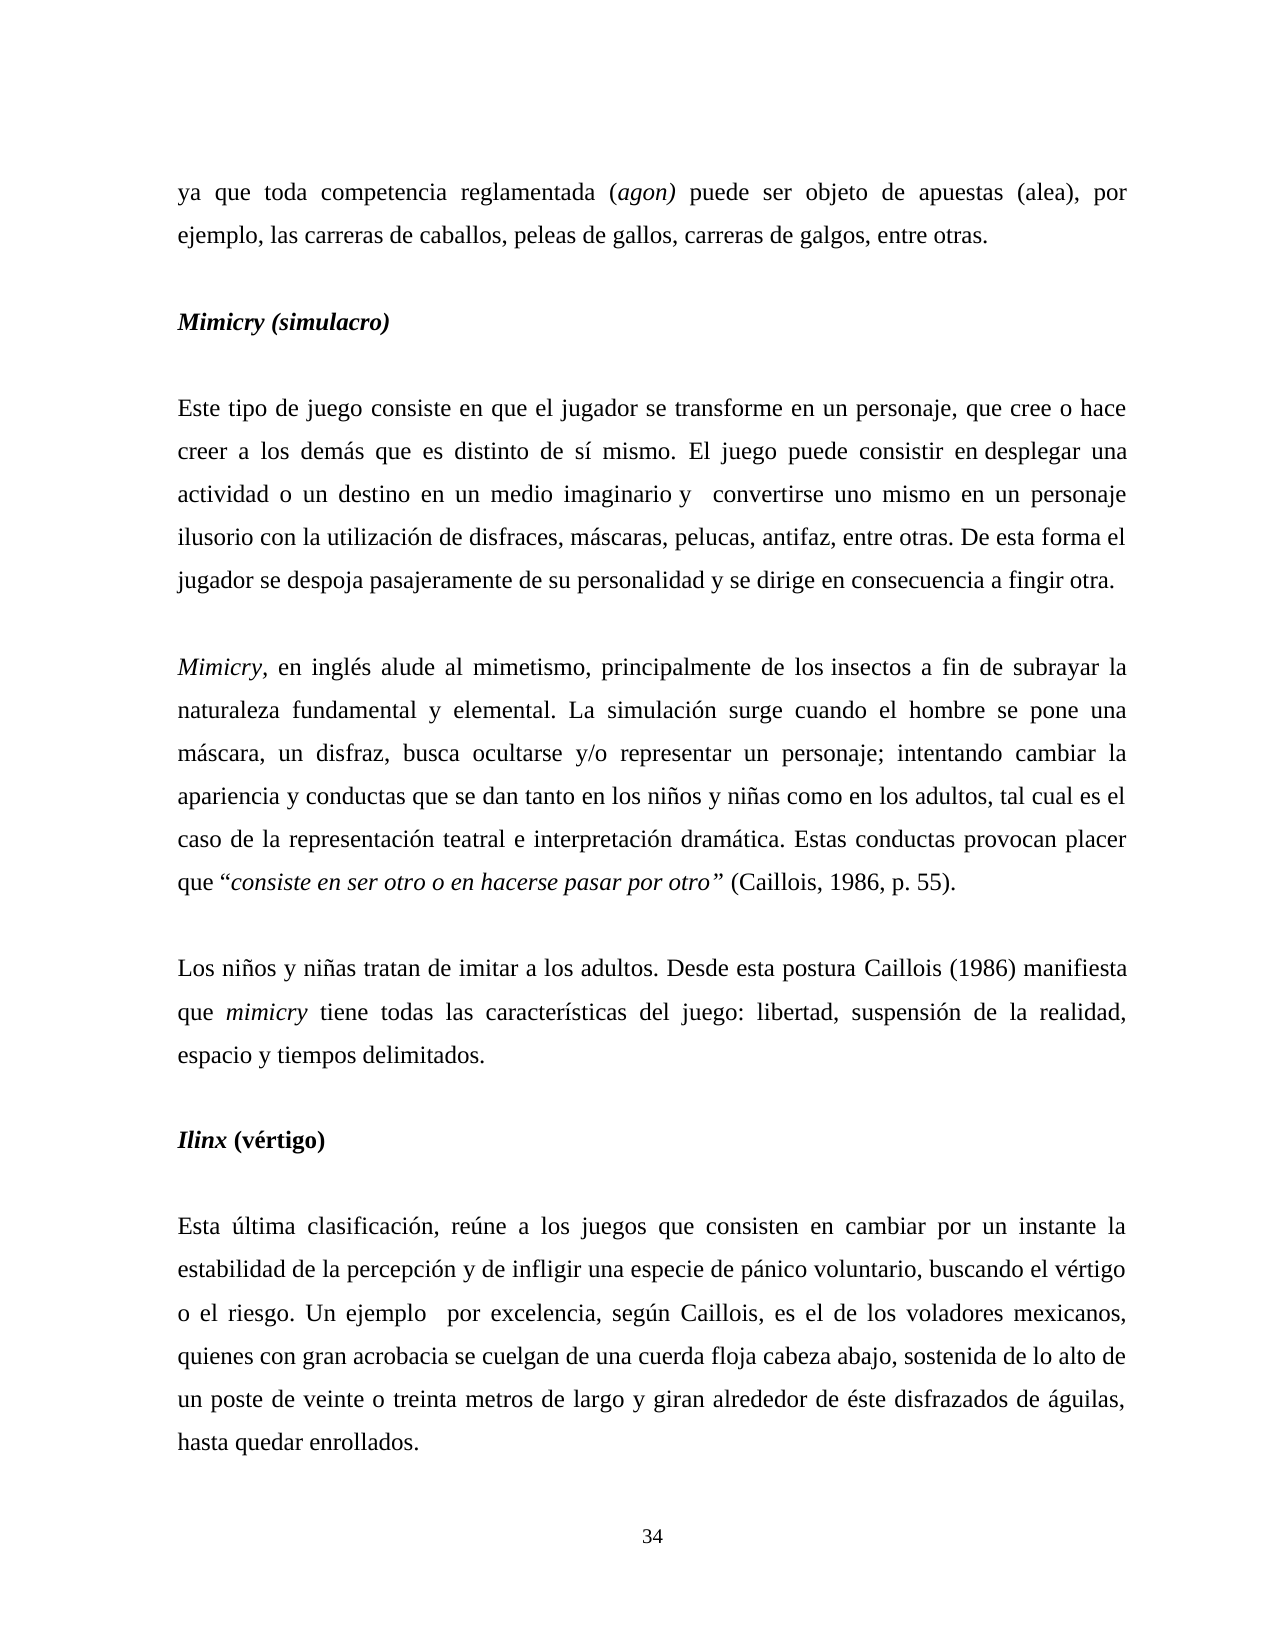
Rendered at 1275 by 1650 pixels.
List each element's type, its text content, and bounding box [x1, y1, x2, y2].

text Este tipo de juego consiste en que el jugador se transforme en un personaje, que cree o hace creer a los demás que es distinto de sí mismo. El juego puede consistir en desplegar una actividad o un destino en un medio imaginario y convertirse uno mismo en un personaje ilusorio con la utilización de disfraces, máscaras, pelucas, antifaz, entre otras. De esta forma el jugador se despoja pasajeramente de su personalidad y se dirige en consecuencia a fingir otra. [177, 551, 1127, 594]
text Esta última clasificación, reúne a los juegos que consisten en cambiar por un instante la estabilidad de la percepción y de infligir una especie de pánico voluntario, buscando el vértigo o el riesgo. Un ejemplo por excelencia, según Caillois, es el de los voladores mexicanos, quienes con gran acrobacia se cuelgan de una cuerda floja cabeza abajo, sostenida de lo alto de un poste de veinte o treinta metros de largo y giran alrededor de éste disfrazados de águilas, hasta quedar enrollados. [177, 1211, 1127, 1456]
text Los niños y niñas tratan de imitar a los adultos. Desde esta postura Caillois (1986) manifiesta que mimicry tiene todas las características del juego: libertad, suspensión de la realidad, espacio y tiempos delimitados. [177, 953, 1127, 1068]
text Este tipo de juego consiste en que el jugador se transforme en un personaje, que cree o hace creer a los demás que es distinto de sí mismo. El juego puede consistir en desplegar una actividad o un destino en un medio imaginario y convertirse uno mismo en un personaje ilusorio con la utilización de disfraces, máscaras, pelucas, antifaz, entre otras. De esta forma el jugador se despoja pasajeramente de su personalidad y se dirige en consecuencia a fingir otra. [177, 393, 1127, 522]
text Mimicry, en inglés alude al mimetismo, principalmente de los insectos a fin de subrayar la naturaleza fundamental y elemental. La simulación surge cuando el hombre se pone una máscara, un disfraz, busca ocultarse y/o representar un personaje; intentando cambiar la apariencia y conductas que se dan tanto en los niños y niñas como en los adultos, tal cual es el caso de la representación teatral e interpretación dramática. Estas conductas provocan placer que “consiste en ser otro o en hacerse pasar por otro” (Caillois, 1986, p. 55). [177, 652, 1127, 896]
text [177, 177, 1127, 249]
text Mimicry (simulacro) [177, 307, 1127, 335]
text Ilinx (vértigo) [177, 1125, 1127, 1154]
